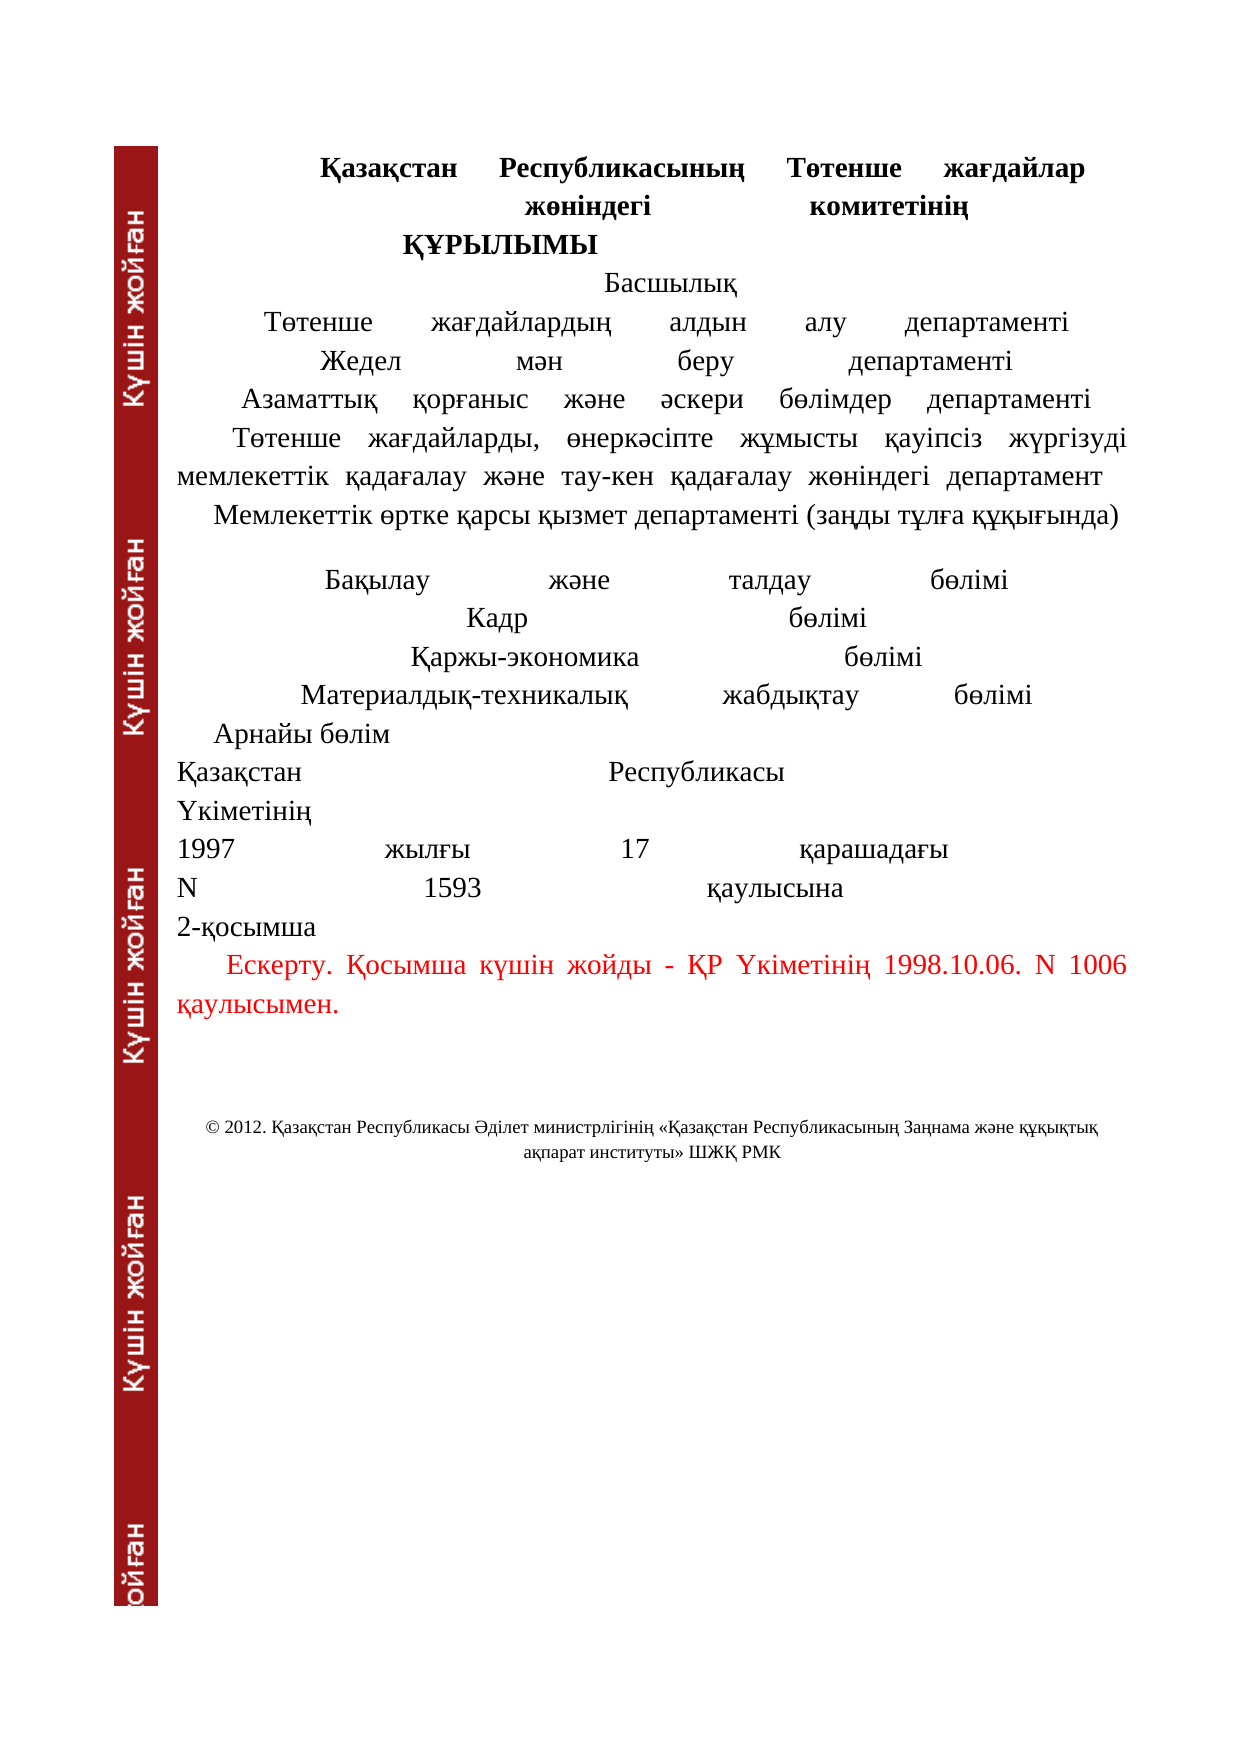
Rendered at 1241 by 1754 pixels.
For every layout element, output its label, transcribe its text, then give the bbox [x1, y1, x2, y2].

text Қазақстан Республикасының Төтенше жағдайлар жөнiндегi комитетiнiң ҚҰРЫЛЫМЫ [112, 150, 1128, 261]
text Қазақстан Республикасы Үкiметiнiң 1997 жылғы 17 қарашадағы N 1593 қаулысына 2-қосымша [112, 754, 1128, 942]
picture [114, 1162, 158, 1606]
picture [114, 749, 158, 754]
text © 2012. Қазақстан Республикасы Әділет министрлігінің «Қазақстан Республикасының Заңнама және құқықтық ақпарат институты» ШЖҚ РМК [112, 1116, 1128, 1162]
text Басшылық Төтенше жағдайлардың алдын алу департаментi Жедел мән беру департаментi Азаматтық қорғаныс және әскери бөлiмдер департаментi Төтенше жағдайларды, өнеркәсiпте жұмысты қауiпсiз жүргiзудi мемлекеттiк қадағалау және тау-кен қадағалау жөнiндегi департамент Мемлекеттiк өртке қарсы қызмет департаментi (заңды тұлға құқығында) Бақылау және талдау бөлiмi Кадр бөлiмi Қаржы-экономика бөлiмi Материалдық-техникалық жабдықтау бөлiмi Арнайы бөлiм [112, 266, 1128, 749]
picture [114, 146, 158, 150]
text Ескерту. Қосымша күшiн жойды - ҚР Үкіметінің 1998.10.06. N 1006 қаулысымен. [112, 947, 1128, 1019]
picture [114, 261, 158, 266]
picture [114, 1019, 158, 1116]
picture [114, 942, 158, 947]
